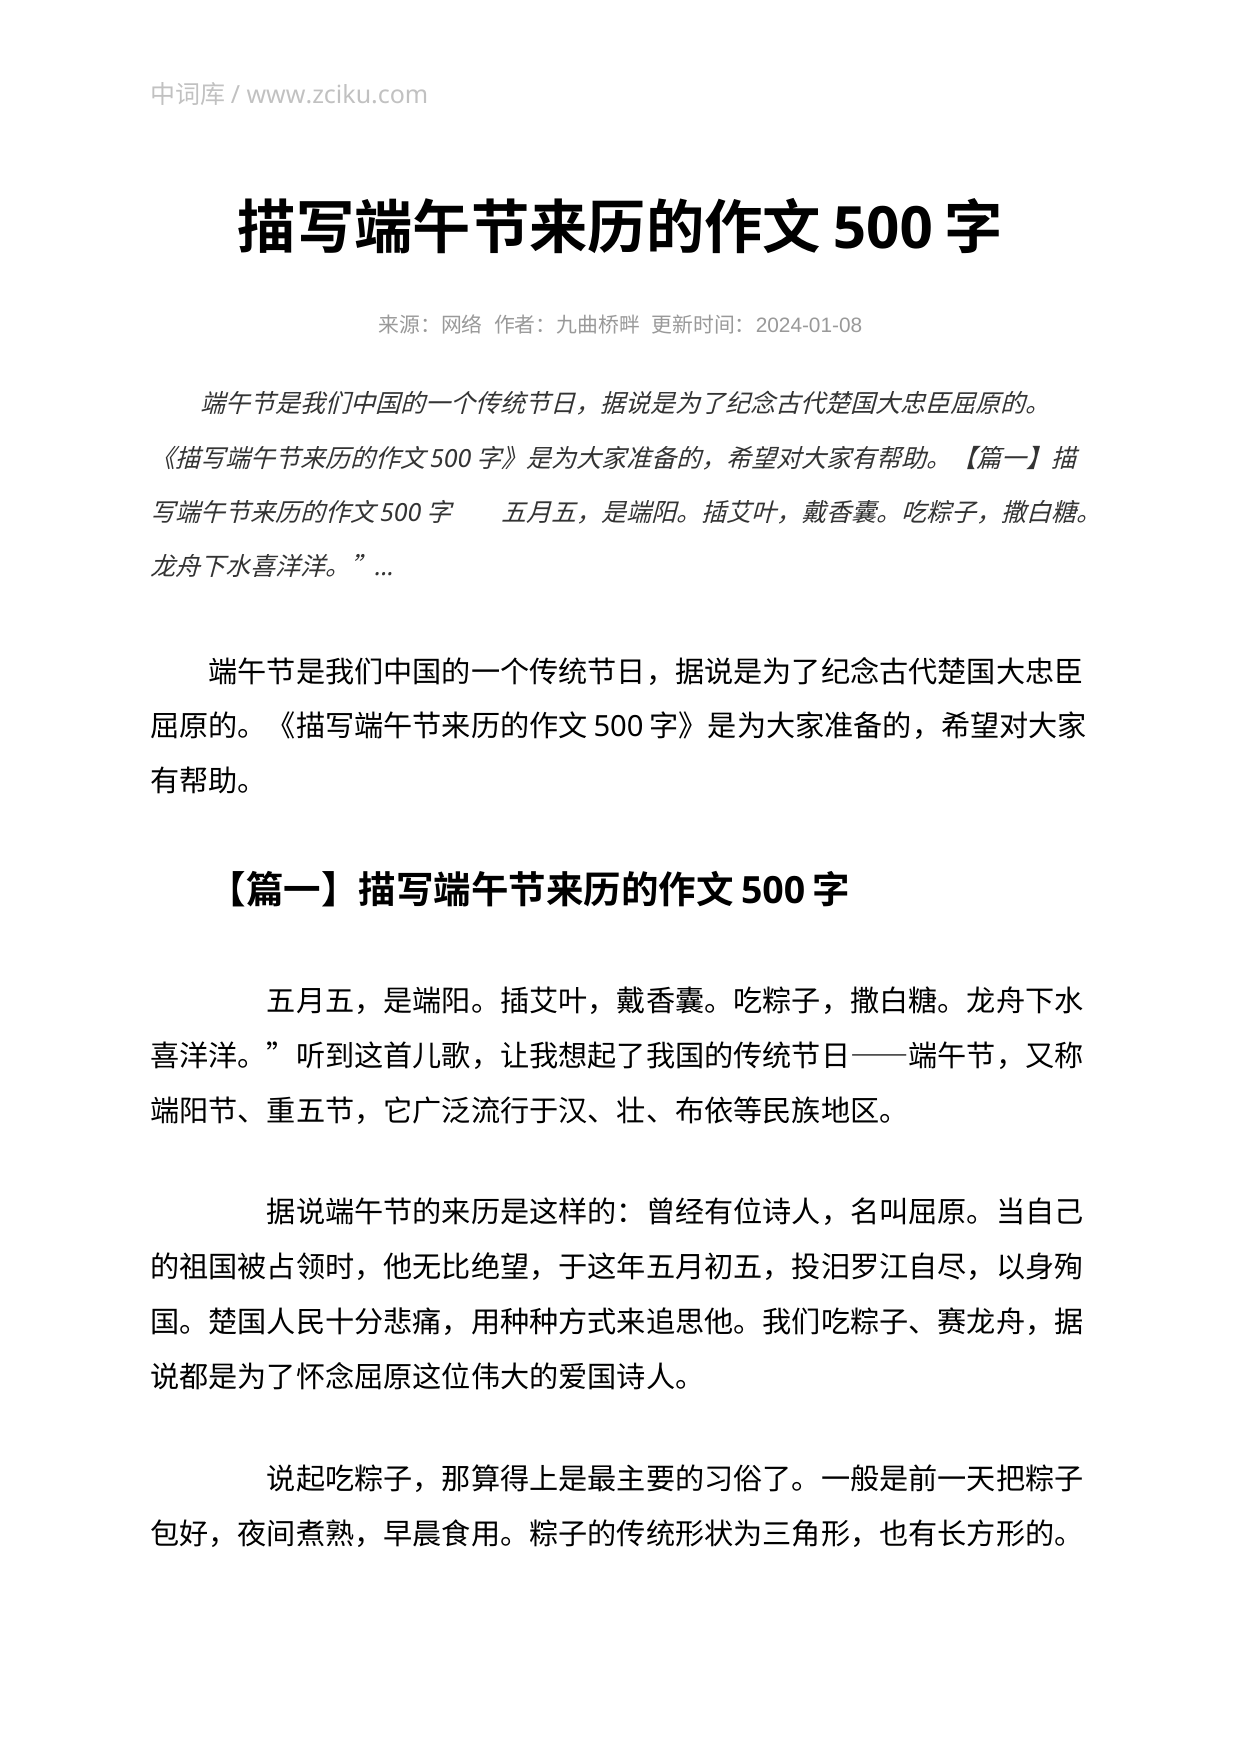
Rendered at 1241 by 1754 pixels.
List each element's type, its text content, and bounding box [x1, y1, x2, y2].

text 来源：网络 作者：九曲桥畔 更新时间：2024-01-08 [150, 313, 1090, 337]
subtitle 描写端午节来历的作文500字 [150, 181, 1090, 266]
text 五月五，是端阳。插艾叶，戴香囊。吃粽子，撒白糖。龙舟下水喜洋洋。”听到这首儿歌，让我想起了我国的传统节日——端午节，又称端阳节、重五节，它广泛流行于汉、壮、布依等民族地区。 [150, 977, 1090, 1129]
text 【篇一】描写端午节来历的作文500字 [150, 860, 1090, 914]
text 端午节是我们中国的一个传统节日，据说是为了纪念古代楚国大忠臣屈原的。《描写端午节来历的作文500字》是为大家准备的，希望对大家有帮助。 [150, 648, 1090, 800]
text 据说端午节的来历是这样的：曾经有位诗人，名叫屈原。当自己的祖国被占领时，他无比绝望，于这年五月初五，投汨罗江自尽，以身殉国。楚国人民十分悲痛，用种种方式来追思他。我们吃粽子、赛龙舟，据说都是为了怀念屈原这位伟大的爱国诗人。 [150, 1189, 1090, 1396]
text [150, 1455, 1090, 1553]
text 端午节是我们中国的一个传统节日，据说是为了纪念古代楚国大忠臣屈原的。《描写端午节来历的作文500字》是为大家准备的，希望对大家有帮助。【篇一】描写端午节来历的作文500字 五月五，是端阳。插艾叶，戴香囊。吃粽子，撒白糖。龙舟下水喜洋洋。”... [150, 384, 1090, 583]
